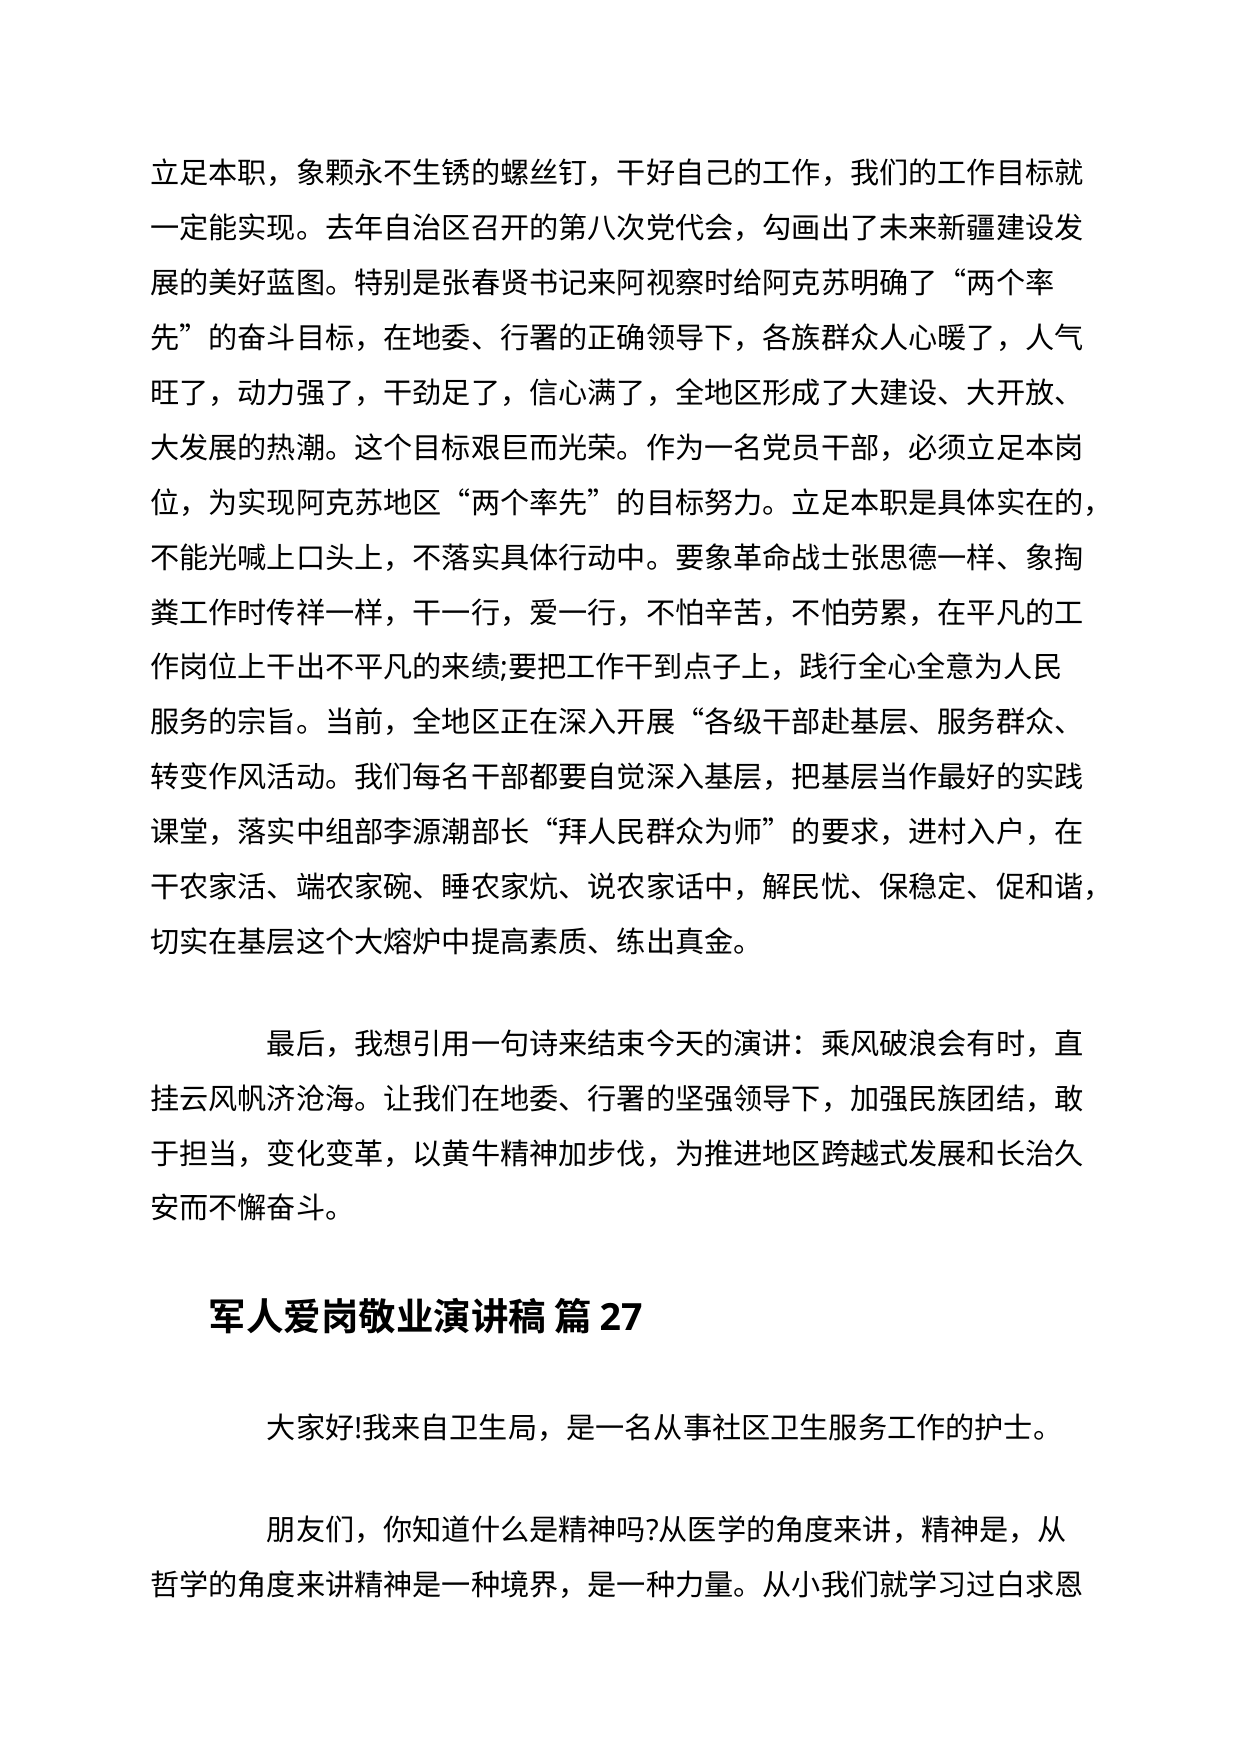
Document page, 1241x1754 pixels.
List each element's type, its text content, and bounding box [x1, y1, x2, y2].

text 最后，我想引用一句诗来结束今天的演讲：乘风破浪会有时，直挂云风帆济沧海。让我们在地委、行署的坚强领导下，加强民族团结，敢于担当，变化变革，以黄牛精神加步伐，为推进地区跨越式发展和长治久安而不懈奋斗。 [150, 1020, 1090, 1227]
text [150, 1506, 1090, 1604]
text 大家好!我来自卫生局，是一名从事社区卫生服务工作的护士。 [150, 1404, 1090, 1447]
text 军人爱岗敬业演讲稿 篇27 [150, 1287, 1090, 1341]
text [150, 150, 1090, 961]
